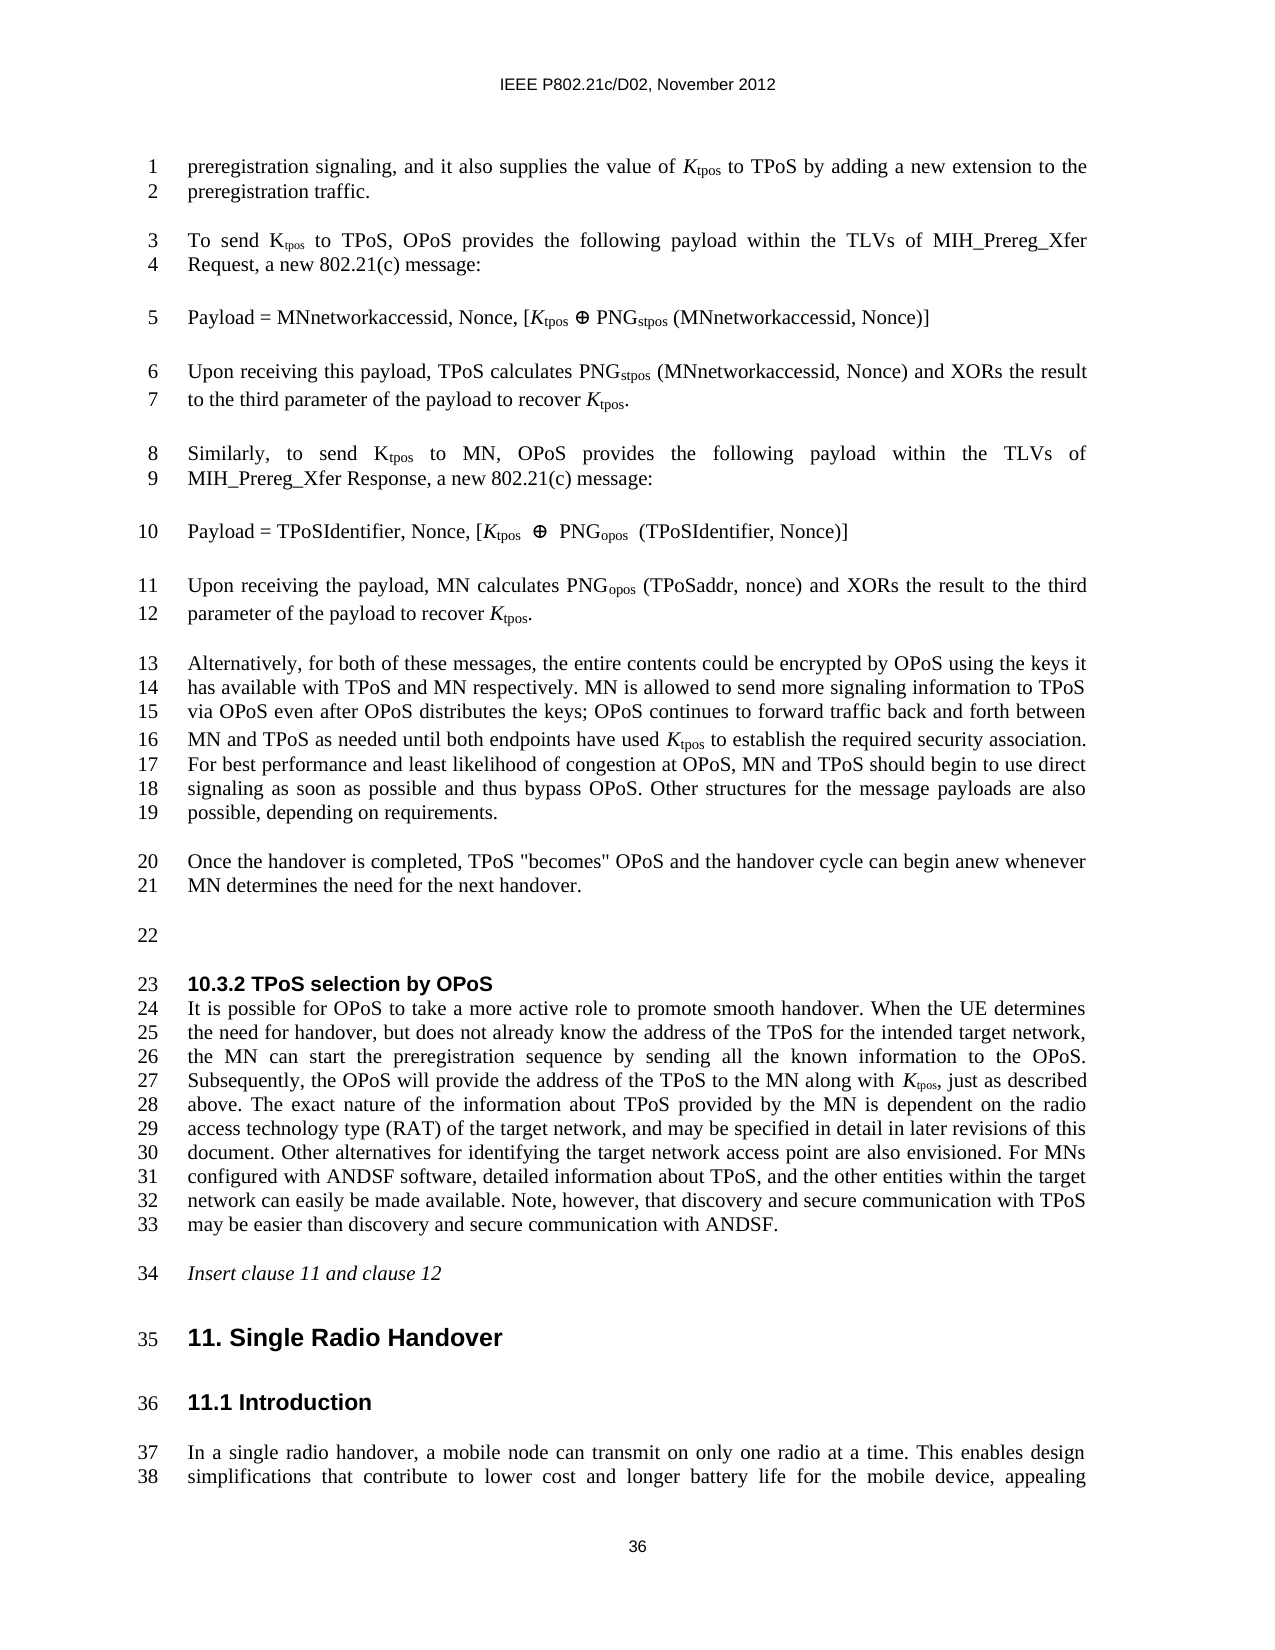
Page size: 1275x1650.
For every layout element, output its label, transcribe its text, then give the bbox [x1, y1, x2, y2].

text Once the handover is completed, TPoS "becomes" OPoS and the handover cycle can begin anew whenever MN determines the need for the next handover. [187, 849, 1087, 897]
text It is possible for OPoS to take a more active role to promote smooth handover. When the UE determines the need for handover, but does not already know the address of the TPoS for the intended target network, the MN can start the preregistration sequence by sending all the known information to the OPoS. Subsequently, the OPoS will provide the address of the TPoS to the MN along with Ktpos, just as described above. The exact nature of the information about TPoS provided by the MN is dependent on the radio access technology type (RAT) of the target network, and may be specified in detail in later revisions of this document. Other alternatives for identifying the target network access point are also envisioned. For MNs configured with ANDSF software, detailed information about TPoS, and the other entities within the target network can easily be made available. Note, however, that discovery and secure communication with TPoS may be easier than discovery and secure communication with ANDSF. [187, 996, 1087, 1236]
text Upon receiving the payload, MN calculates PNGopos (TPoSaddr, nonce) and XORs the result to the third parameter of the payload to recover Ktpos. [187, 569, 1087, 626]
text Alternatively, for both of these messages, the entire contents could be encrypted by OPoS using the keys it has available with TPoS and MN respectively. MN is allowed to send more signaling information to TPoS via OPoS even after OPoS distributes the keys; OPoS continues to forward traffic back and forth between MN and TPoS as needed until both endpoints have used Ktpos to establish the required security association. For best performance and least likelihood of congestion at OPoS, MN and TPoS should begin to use direct signaling as soon as possible and thus bypass OPoS. Other structures for the message payloads are also possible, depending on requirements. [187, 651, 1087, 824]
text Single Radio Handover [187, 1323, 1087, 1351]
text To send Ktpos to TPoS, OPoS provides the following payload within the TLVs of MIH_Prereg_Xfer Request, a new 802.21(c) message: [187, 228, 1087, 276]
text Similarly, to send Ktpos to MN, OPoS provides the following payload within the TLVs of MIH_Prereg_Xfer Response, a new 802.21(c) message: [187, 437, 1087, 490]
text TPoS selection by OPoS [187, 972, 1087, 996]
text Payload = MNnetworkaccessid, Nonce, [Ktpos ⊕ PNGstpos (MNnetworkaccessid, Nonce)] [187, 301, 1087, 330]
text Introduction [187, 1389, 1087, 1415]
text Upon receiving this payload, TPoS calculates PNGstpos (MNnetworkaccessid, Nonce) and XORs the result to the third parameter of the payload to recover Ktpos. [187, 355, 1087, 412]
text Insert clause 11 and clause 12 [187, 1261, 1087, 1285]
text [187, 1440, 1087, 1488]
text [187, 150, 1087, 203]
text Payload = TPoSIdentifier, Nonce, [Ktpos ⊕ PNGopos (TPoSIdentifier, Nonce)] [187, 515, 1087, 544]
